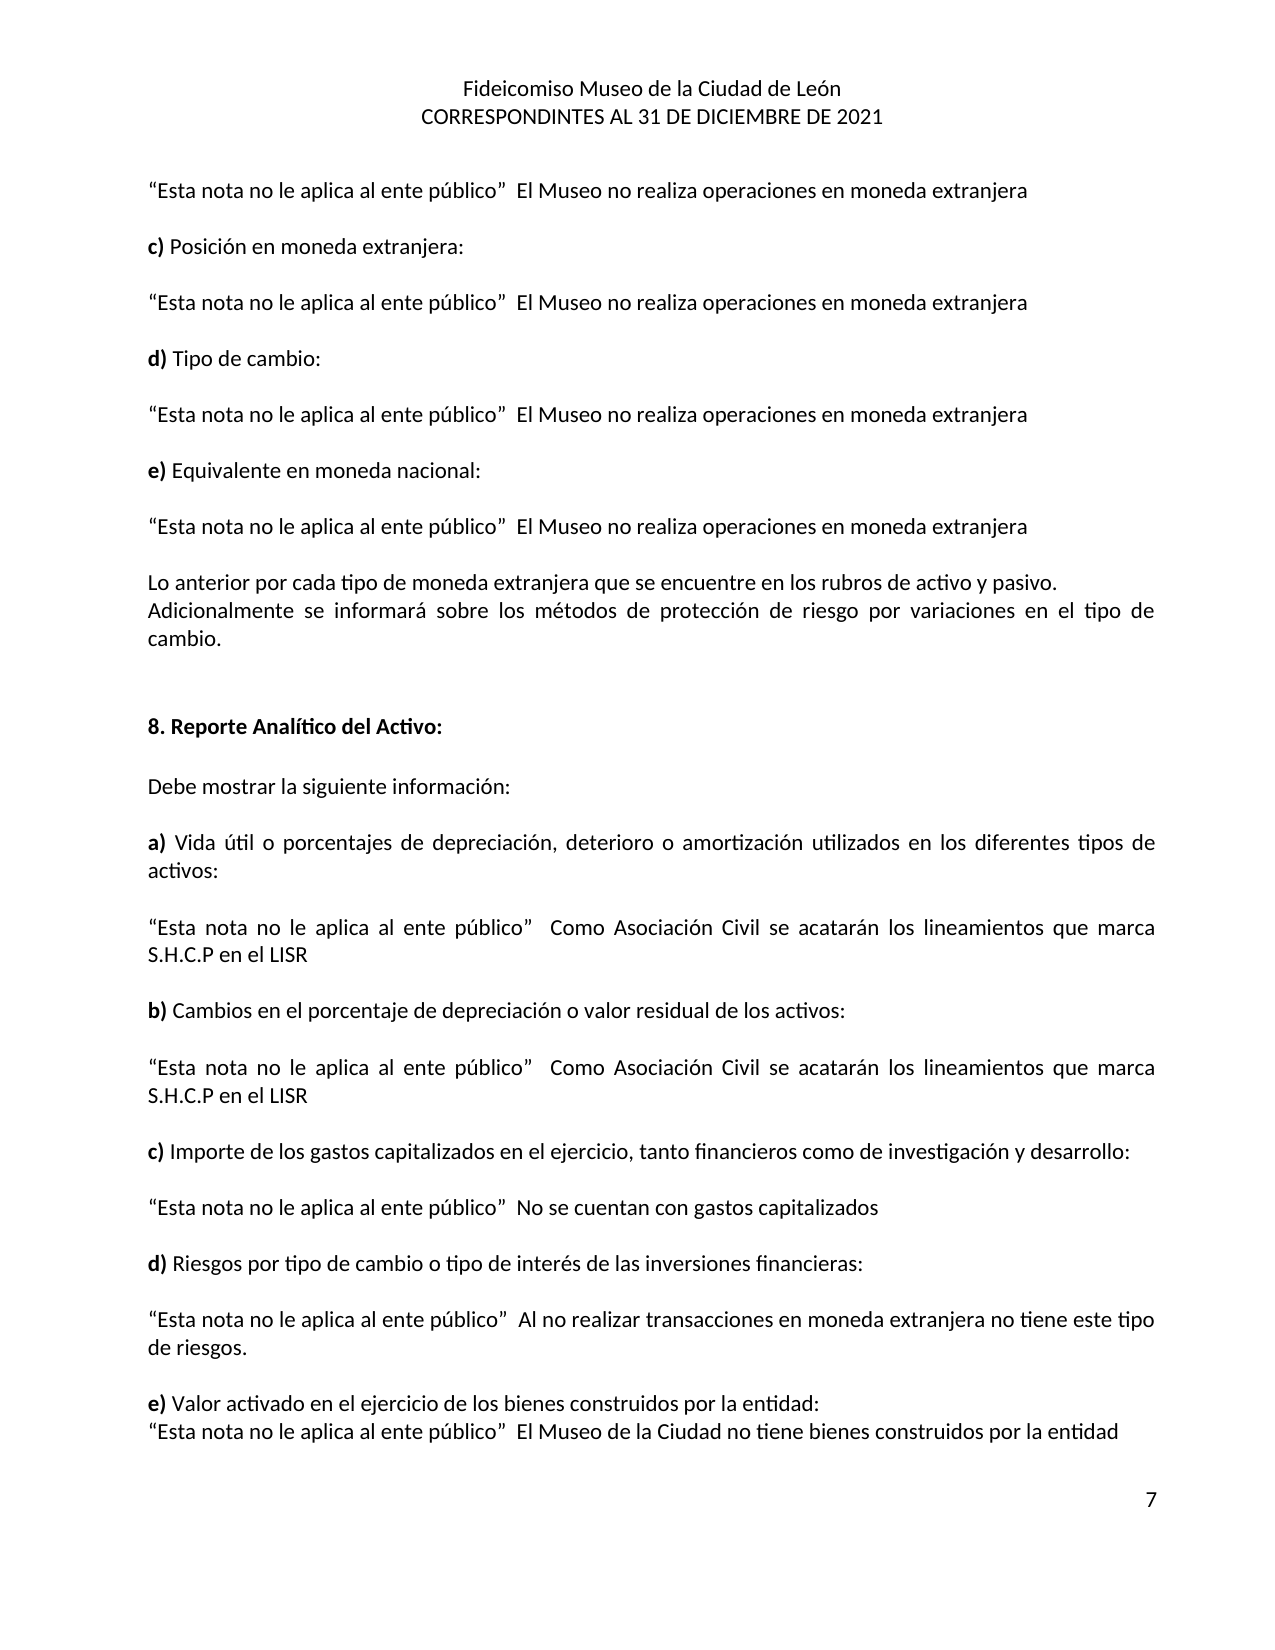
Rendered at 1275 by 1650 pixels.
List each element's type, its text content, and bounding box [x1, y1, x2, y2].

text “Esta nota no le aplica al ente público” Al no realizar transacciones en moneda extranjera no tiene este tipo de riesgos. [148, 1305, 1157, 1361]
text c) Importe de los gastos capitalizados en el ejercicio, tanto financieros como de investigación y desarrollo: [148, 1137, 1157, 1165]
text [148, 176, 1157, 204]
text e) Valor activado en el ejercicio de los bienes construidos por la entidad: [148, 1389, 1157, 1417]
subtitle 8. Reporte Analítico del Activo: [148, 712, 1157, 740]
text Lo anterior por cada tipo de moneda extranjera que se encuentre en los rubros de activo y pasivo. [148, 568, 1157, 596]
text d) Tipo de cambio: [148, 344, 1157, 372]
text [148, 288, 1157, 316]
text e) Equivalente en moneda nacional: [148, 456, 1157, 484]
text “Esta nota no le aplica al ente público” El Museo no realiza operaciones en moneda extranjera [148, 512, 1157, 540]
text Debe mostrar la siguiente información: [148, 772, 1157, 801]
text “Esta nota no le aplica al ente público” Como Asociación Civil se acatarán los lineamientos que marca S.H.C.P en el LISR [148, 1053, 1157, 1109]
text c) Posición en moneda extranjera: [148, 232, 1157, 260]
text d) Riesgos por tipo de cambio o tipo de interés de las inversiones financieras: [148, 1249, 1157, 1277]
text “Esta nota no le aplica al ente público” No se cuentan con gastos capitalizados [148, 1193, 1157, 1221]
text b) Cambios en el porcentaje de depreciación o valor residual de los activos: [148, 997, 1157, 1025]
text “Esta nota no le aplica al ente público” El Museo de la Ciudad no tiene bienes construidos por la entidad [148, 1417, 1157, 1445]
text a) Vida útil o porcentajes de depreciación, deterioro o amortización utilizados en los diferentes tipos de activos: [148, 828, 1157, 884]
text “Esta nota no le aplica al ente público” Como Asociación Civil se acatarán los lineamientos que marca S.H.C.P en el LISR [148, 913, 1157, 969]
text Adicionalmente se informará sobre los métodos de protección de riesgo por variaciones en el tipo de cambio. [148, 596, 1157, 652]
text “Esta nota no le aplica al ente público” El Museo no realiza operaciones en moneda extranjera [148, 400, 1157, 428]
